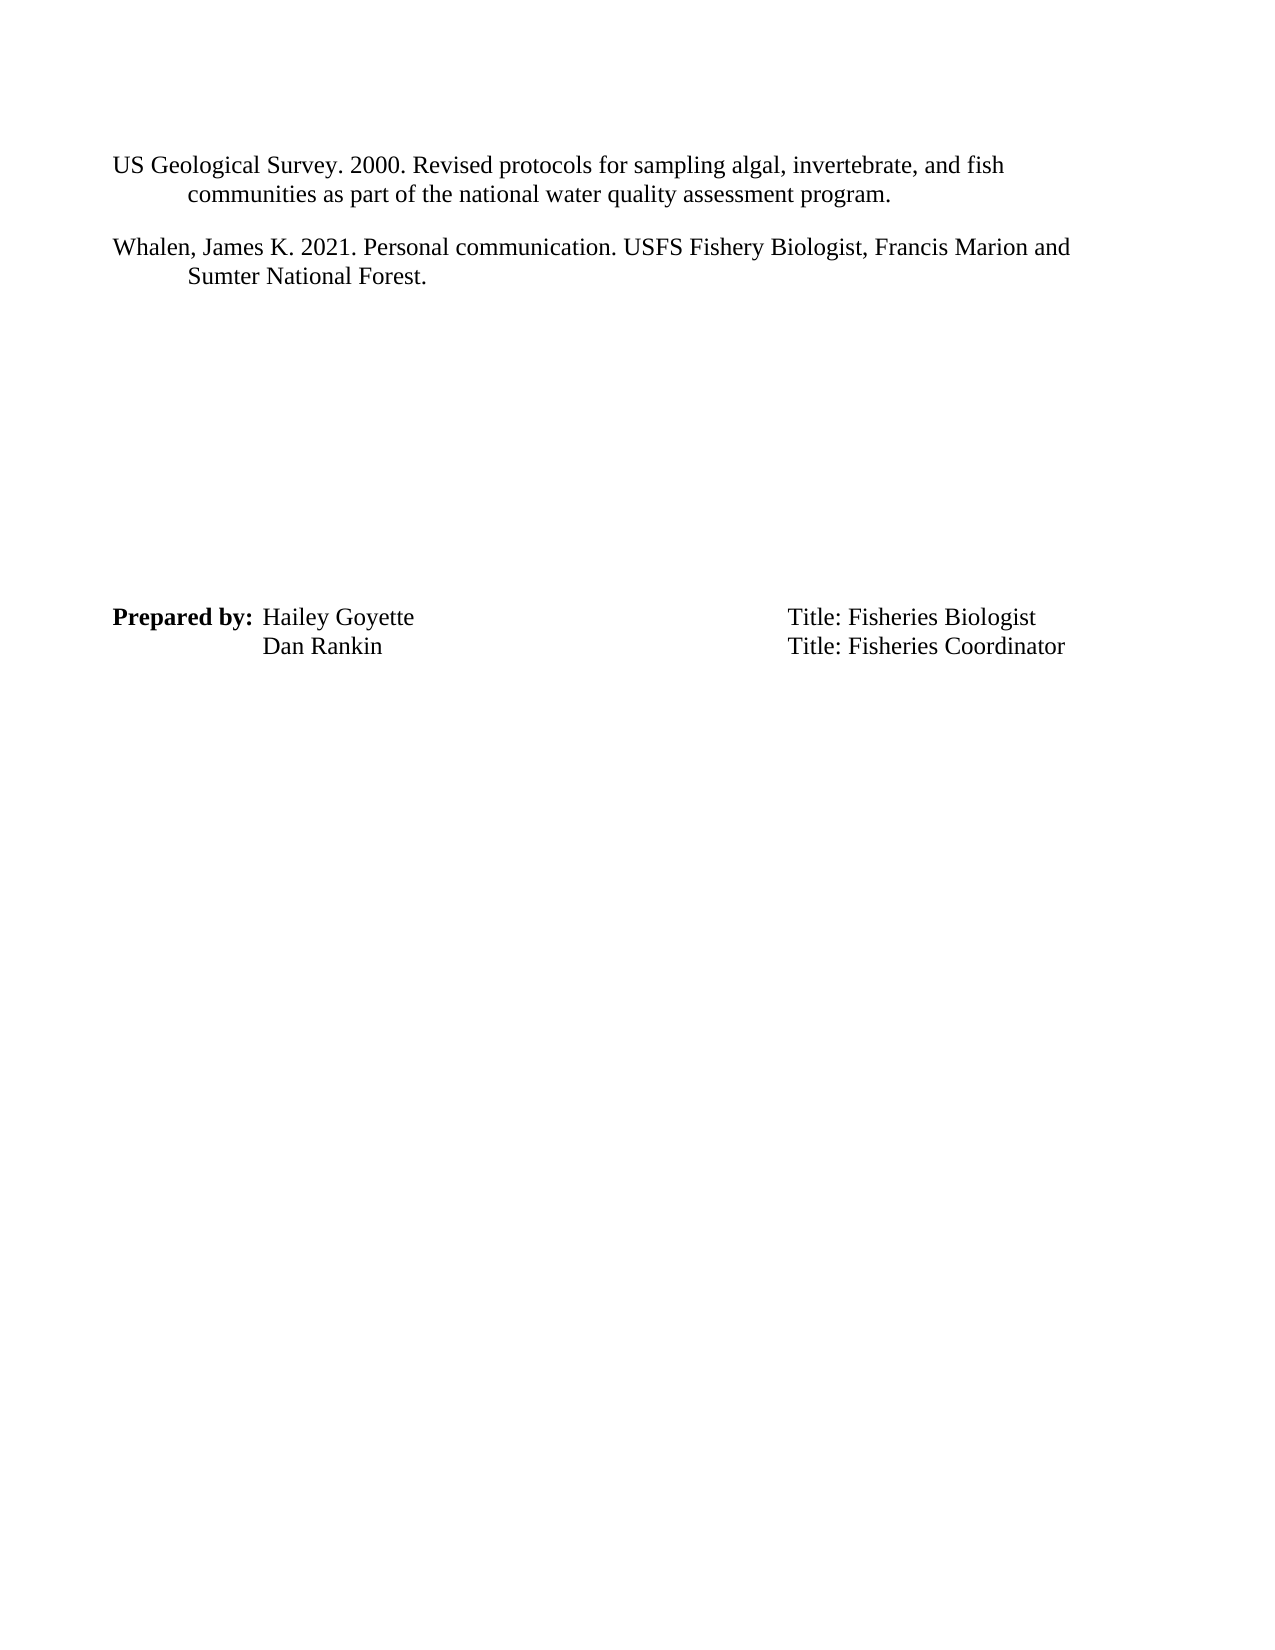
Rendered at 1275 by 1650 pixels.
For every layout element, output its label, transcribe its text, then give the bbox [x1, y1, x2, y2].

text Whalen, James K. 2021. Personal communication. USFS Fishery Biologist, Francis Marion and Sumter National Forest. [112, 232, 1117, 290]
text Prepared by: Hailey Goyette Title: Fisheries Biologist [112, 602, 1162, 631]
text US Geological Survey. 2000. Revised protocols for sampling algal, invertebrate, and fish communities as part of the national water quality assessment program. [112, 150, 1117, 207]
text Dan Rankin Title: Fisheries Coordinator [187, 631, 1117, 660]
